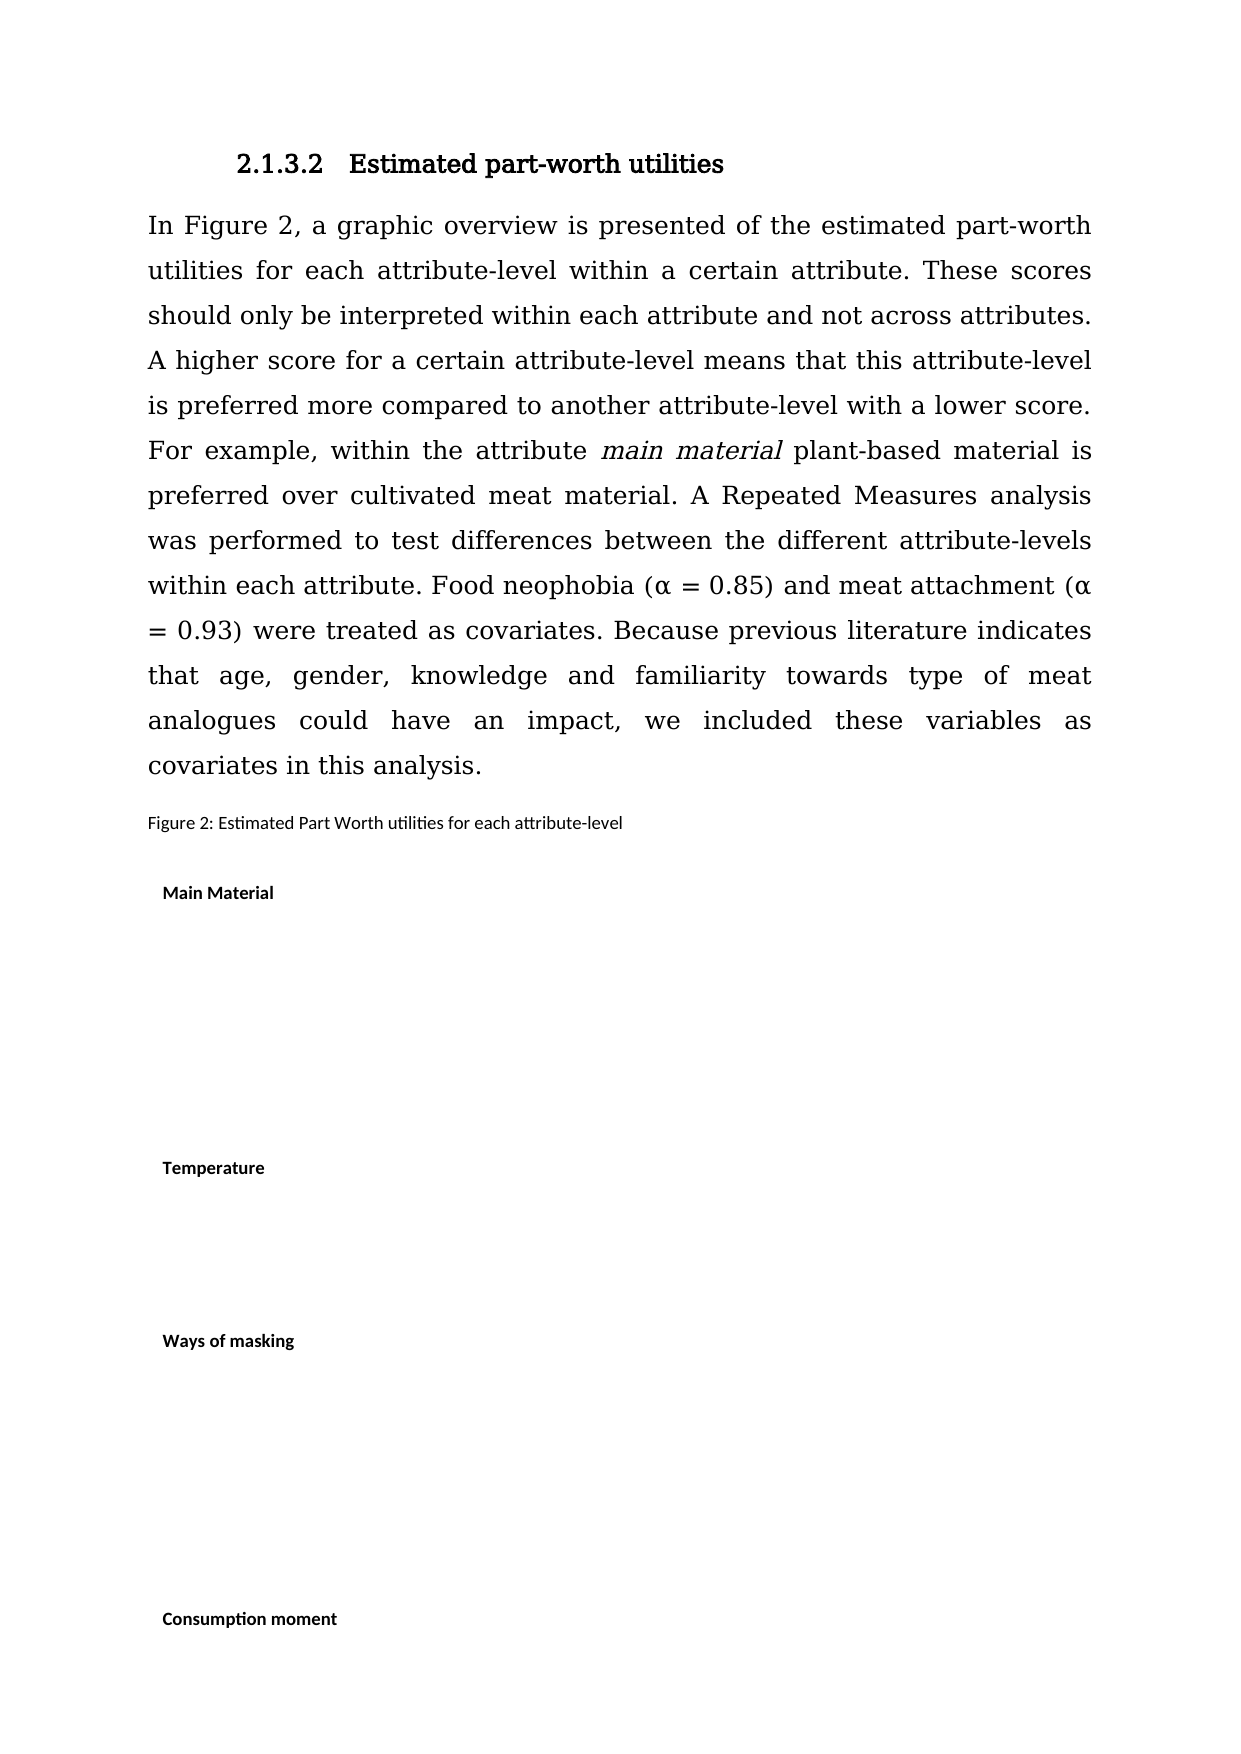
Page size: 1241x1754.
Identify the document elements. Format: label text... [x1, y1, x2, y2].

list Estimated part-worth utilities [236, 148, 1093, 178]
text In Figure 2, a graphic overview is presented of the estimated part-worth utilities for each attribute-level within a certain attribute. These scores should only be interpreted within each attribute and not across attributes. A higher score for a certain attribute-level means that this attribute-level is preferred more compared to another attribute-level with a lower score. For example, within the attribute main material plant-based material is preferred over cultivated meat material. A Repeated Measures analysis was performed to test differences between the different attribute-levels within each attribute. Food neophobia (α = 0.85) and meat attachment (α = 0.93) were treated as covariates. Because previous literature indicates that age, gender, knowledge and familiarity towards type of meat analogues could have an impact, we included these variables as covariates in this analysis. [148, 209, 1093, 779]
text Figure 2: Estimated Part Worth utilities for each attribute-level [148, 811, 1093, 834]
